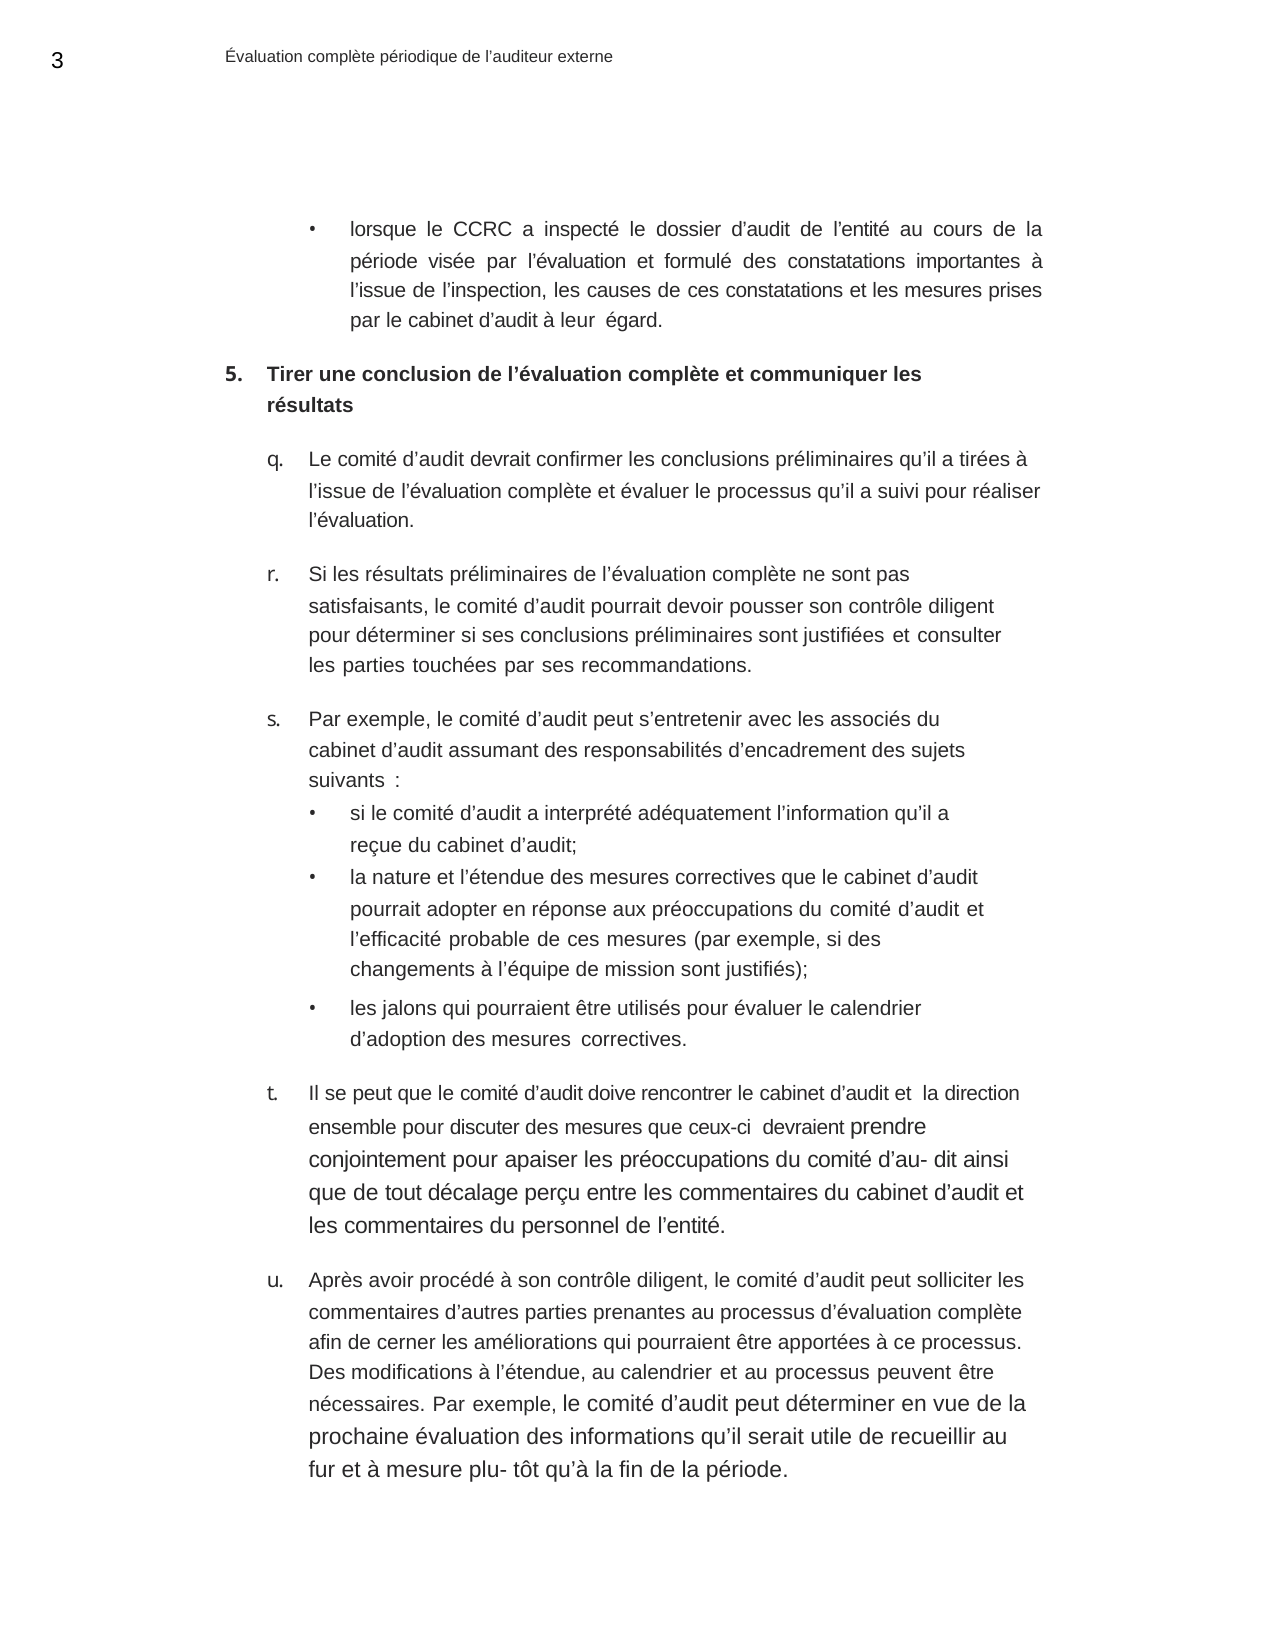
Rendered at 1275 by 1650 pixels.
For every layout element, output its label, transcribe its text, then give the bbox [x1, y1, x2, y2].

list si le comité d’audit a interprété adéquatement l’information qu’il a reçue du cabinet d’audit; [308, 798, 977, 856]
list Si les résultats préliminaires de l’évaluation complète ne sont pas satisfaisants, le comité d’audit pourrait devoir pousser son contrôle diligent pour déterminer si ses conclusions préliminaires sont justifiées et consulter les parties touchées par ses recommandations. [267, 559, 1017, 677]
list la nature et l’étendue des mesures correctives que le cabinet d’audit pourrait adopter en réponse aux préoccupations du comité d’audit et l’efficacité probable de ces mesures (par exemple, si des changements à l’équipe de mission sont justifiés); [308, 862, 1000, 981]
list les jalons qui pourraient être utilisés pour évaluer le calendrier d’adoption des mesures correctives. [308, 993, 1008, 1051]
list Après avoir procédé à son contrôle diligent, le comité d’audit peut solliciter les commentaires d’autres parties prenantes au processus d’évaluation complète afin de cerner les améliorations qui pourraient être apportées à ce processus. Des modifications à l’étendue, au calendrier et au processus peuvent être nécessaires. Par exemple, le comité d’audit peut déterminer en vue de la prochaine évaluation des informations qu’il serait utile de recueillir au fur et à mesure plu- tôt qu’à la fin de la période. [267, 1265, 1034, 1482]
list Le comité d’audit devrait confirmer les conclusions préliminaires qu’il a tirées à l’issue de l’évaluation complète et évaluer le processus qu’il a suivi pour réaliser l’évaluation. [267, 444, 1042, 532]
list lorsque le CCRC a inspecté le dossier d’audit de l’entité au cours de la période visée par l’évaluation et formulé des constatations importantes à l’issue de l’inspection, les causes de ces constatations et les mesures prises par le cabinet d’audit à leur égard. [308, 214, 1043, 332]
subtitle Tirer une conclusion de l’évaluation complète et communiquer les résultats [225, 359, 948, 417]
list Il se peut que le comité d’audit doive rencontrer le cabinet d’audit et la direction ensemble pour discuter des mesures que ceux-ci devraient prendre conjointement pour apaiser les préoccupations du comité d’au- dit ainsi que de tout décalage perçu entre les commentaires du cabinet d’audit et les commentaires du personnel de l’entité. [267, 1078, 1027, 1238]
list Par exemple, le comité d’audit peut s’entretenir avec les associés du cabinet d’audit assumant des responsabilités d’encadrement des sujets suivants : [267, 704, 993, 792]
